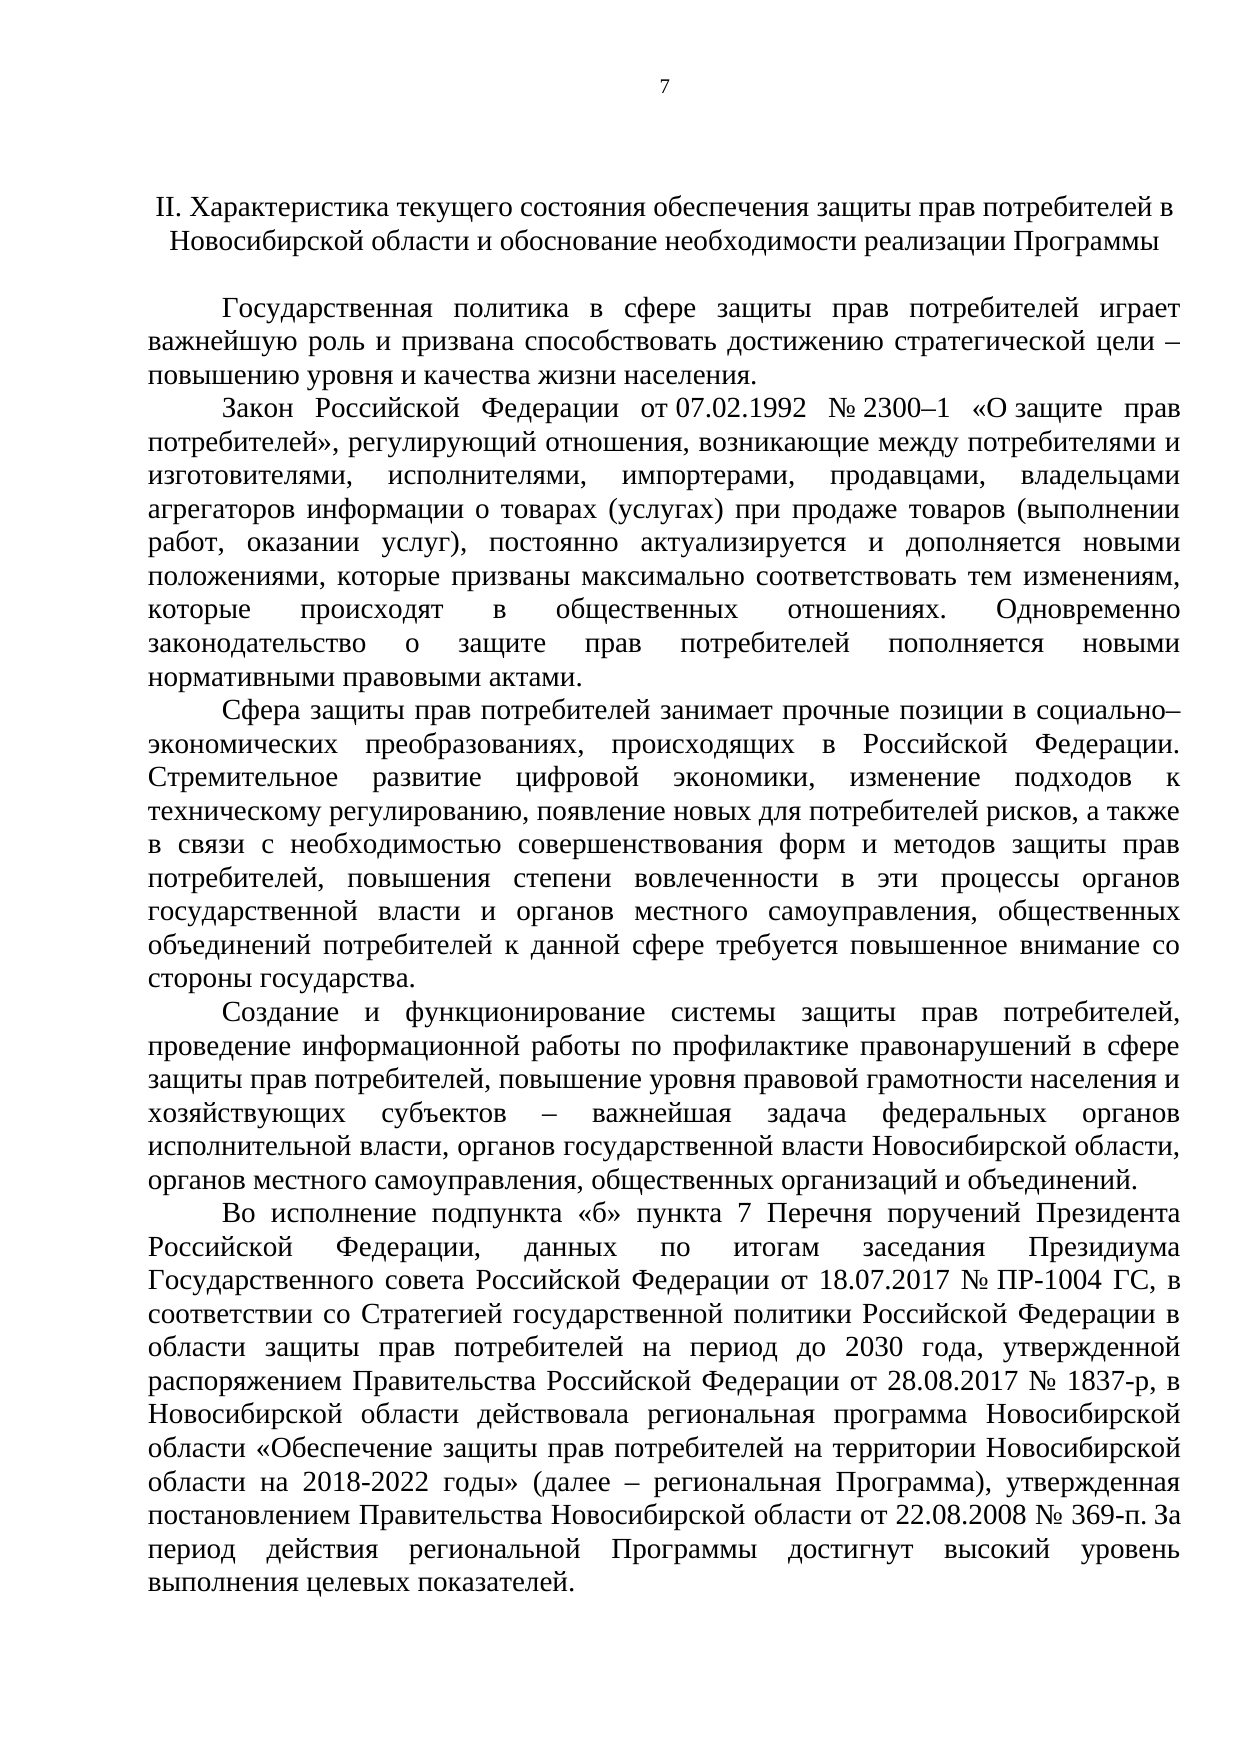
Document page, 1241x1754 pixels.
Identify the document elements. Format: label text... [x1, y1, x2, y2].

text Во исполнение подпункта «б» пункта 7 Перечня поручений Президента Российской Федерации, данных по итогам заседания Президиума Государственного совета Российской Федерации от 18.07.2017 № ПР-1004 ГС, в соответствии со Стратегией государственной политики Российской Федерации в области защиты прав потребителей на период до 2030 года, утвержденной распоряжением Правительства Российской Федерации от 28.08.2017 № 1837-р, в Новосибирской области действовала региональная программа Новосибирской области «Обеспечение защиты прав потребителей на территории Новосибирской области на 2018-2022 годы» (далее – региональная Программа), утвержденная постановлением Правительства Новосибирской области от 22.08.2008 № 369-п. За период действия региональной Программы достигнут высокий уровень выполнения целевых показателей. [148, 1195, 1181, 1598]
text Закон Российской Федерации от 07.02.1992 № 2300–1 «О защите прав потребителей», регулирующий отношения, возникающие между потребителями и изготовителями, исполнителями, импортерами, продавцами, владельцами агрегаторов информации о товарах (услугах) при продаже товаров (выполнении работ, оказании услуг), постоянно актуализируется и дополняется новыми положениями, которые призваны максимально соответствовать тем изменениям, которые происходят в общественных отношениях. Одновременно законодательство о защите прав потребителей пополняется новыми нормативными правовыми актами. [148, 390, 1181, 692]
text Сфера защиты прав потребителей занимает прочные позиции в социально–экономических преобразованиях, происходящих в Российской Федерации. Стремительное развитие цифровой экономики, изменение подходов к техническому регулированию, появление новых для потребителей рисков, а также в связи с необходимостью совершенствования форм и методов защиты прав потребителей, повышения степени вовлеченности в эти процессы органов государственной власти и органов местного самоуправления, общественных объединений потребителей к данной сфере требуется повышенное внимание со стороны государства. [148, 692, 1181, 994]
text II. Характеристика текущего состояния обеспечения защиты прав потребителей в Новосибирской области и обоснование необходимости реализации Программы [148, 189, 1181, 256]
text Государственная политика в сфере защиты прав потребителей играет важнейшую роль и призвана способствовать достижению стратегической цели – повышению уровня и качества жизни населения. [148, 290, 1181, 390]
text Создание и функционирование системы защиты прав потребителей, проведение информационной работы по профилактике правонарушений в сфере защиты прав потребителей, повышение уровня правовой грамотности населения и хозяйствующих субъектов – важнейшая задача федеральных органов исполнительной власти, органов государственной власти Новосибирской области, органов местного самоуправления, общественных организаций и объединений. [148, 994, 1181, 1195]
